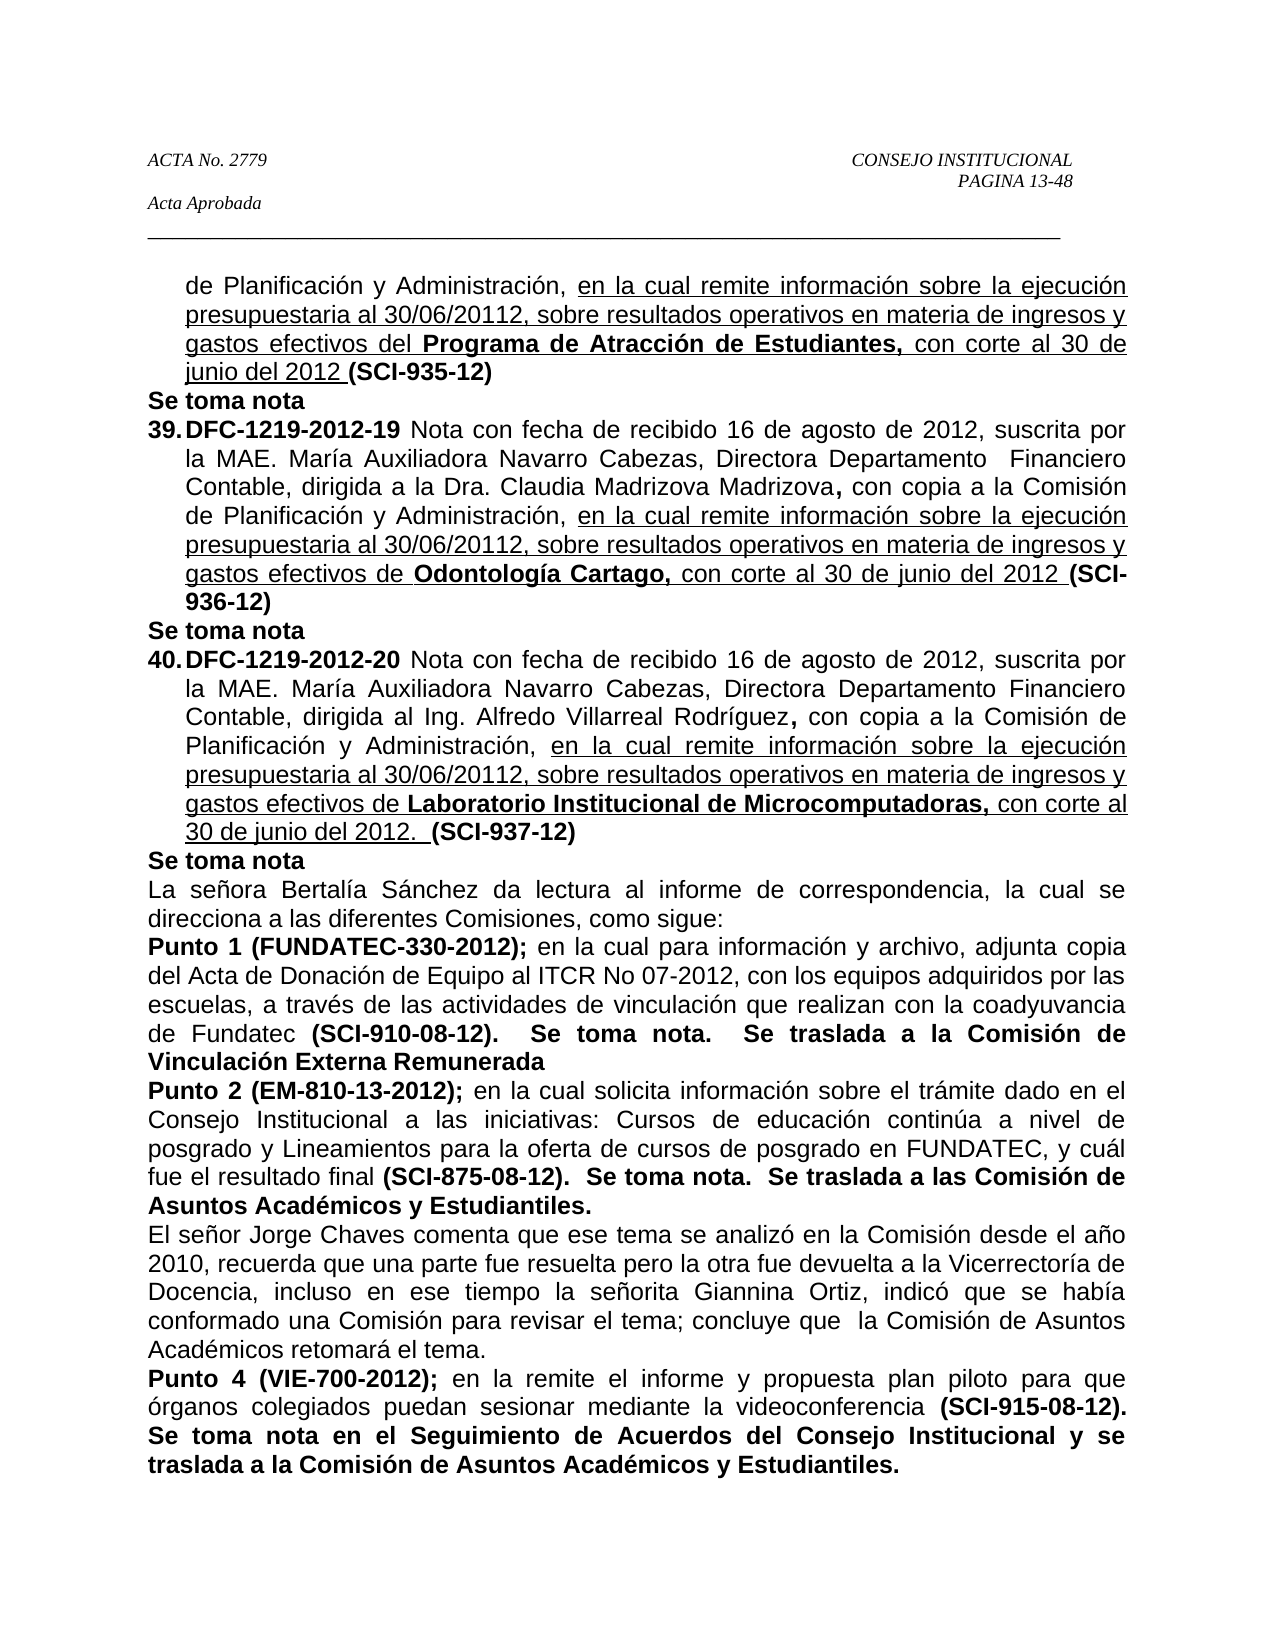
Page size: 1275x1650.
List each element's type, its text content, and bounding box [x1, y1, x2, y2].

text Punto 1 (FUNDATEC-330-2012); en la cual para información y archivo, adjunta copia del Acta de Donación de Equipo al ITCR No 07-2012, con los equipos adquiridos por las escuelas, a través de las actividades de vinculación que realizan con la coadyuvancia de Fundatec (SCI-910-08-12). Se toma nota. Se traslada a la Comisión de Vinculación Externa Remunerada [148, 932, 1127, 1076]
text La señora Bertalía Sánchez da lectura al informe de correspondencia, la cual se direcciona a las diferentes Comisiones, como sigue: [148, 875, 1127, 932]
text Se toma nota [148, 616, 1127, 645]
text Se toma nota [148, 846, 1127, 875]
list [148, 271, 1127, 386]
list DFC-1219-2012-19 Nota con fecha de recibido 16 de agosto de 2012, suscrita por la MAE. María Auxiliadora Navarro Cabezas, Directora Departamento Financiero Contable, dirigida a la Dra. Claudia Madrizova Madrizova, con copia a la Comisión de Planificación y Administración, en la cual remite información sobre la ejecución presupuestaria al 30/06/20112, sobre resultados operativos en materia de ingresos y gastos efectivos de Odontología Cartago, con corte al 30 de junio del 2012 (SCI-936-12) [148, 415, 1127, 616]
text Punto 4 (VIE-700-2012); en la remite el informe y propuesta plan piloto para que órganos colegiados puedan sesionar mediante la videoconferencia (SCI-915-08-12). Se toma nota en el Seguimiento de Acuerdos del Consejo Institucional y se traslada a la Comisión de Asuntos Académicos y Estudiantiles. [148, 1363, 1127, 1478]
text Se toma nota [148, 386, 1127, 415]
text Punto 2 (EM-810-13-2012); en la cual solicita información sobre el trámite dado en el Consejo Institucional a las iniciativas: Cursos de educación continúa a nivel de posgrado y Lineamientos para la oferta de cursos de posgrado en FUNDATEC, y cuál fue el resultado final (SCI-875-08-12). Se toma nota. Se traslada a las Comisión de Asuntos Académicos y Estudiantiles. [148, 1076, 1127, 1220]
text El señor Jorge Chaves comenta que ese tema se analizó en la Comisión desde el año 2010, recuerda que una parte fue resuelta pero la otra fue devuelta a la Vicerrectoría de Docencia, incluso en ese tiempo la señorita Giannina Ortiz, indicó que se había conformado una Comisión para revisar el tema; concluye que la Comisión de Asuntos Académicos retomará el tema. [148, 1220, 1127, 1363]
list DFC-1219-2012-20 Nota con fecha de recibido 16 de agosto de 2012, suscrita por la MAE. María Auxiliadora Navarro Cabezas, Directora Departamento Financiero Contable, dirigida al Ing. Alfredo Villarreal Rodríguez, con copia a la Comisión de Planificación y Administración, en la cual remite información sobre la ejecución presupuestaria al 30/06/20112, sobre resultados operativos en materia de ingresos y gastos efectivos de Laboratorio Institucional de Microcomputadoras, con corte al 30 de junio del 2012. (SCI-937-12) [148, 645, 1127, 846]
